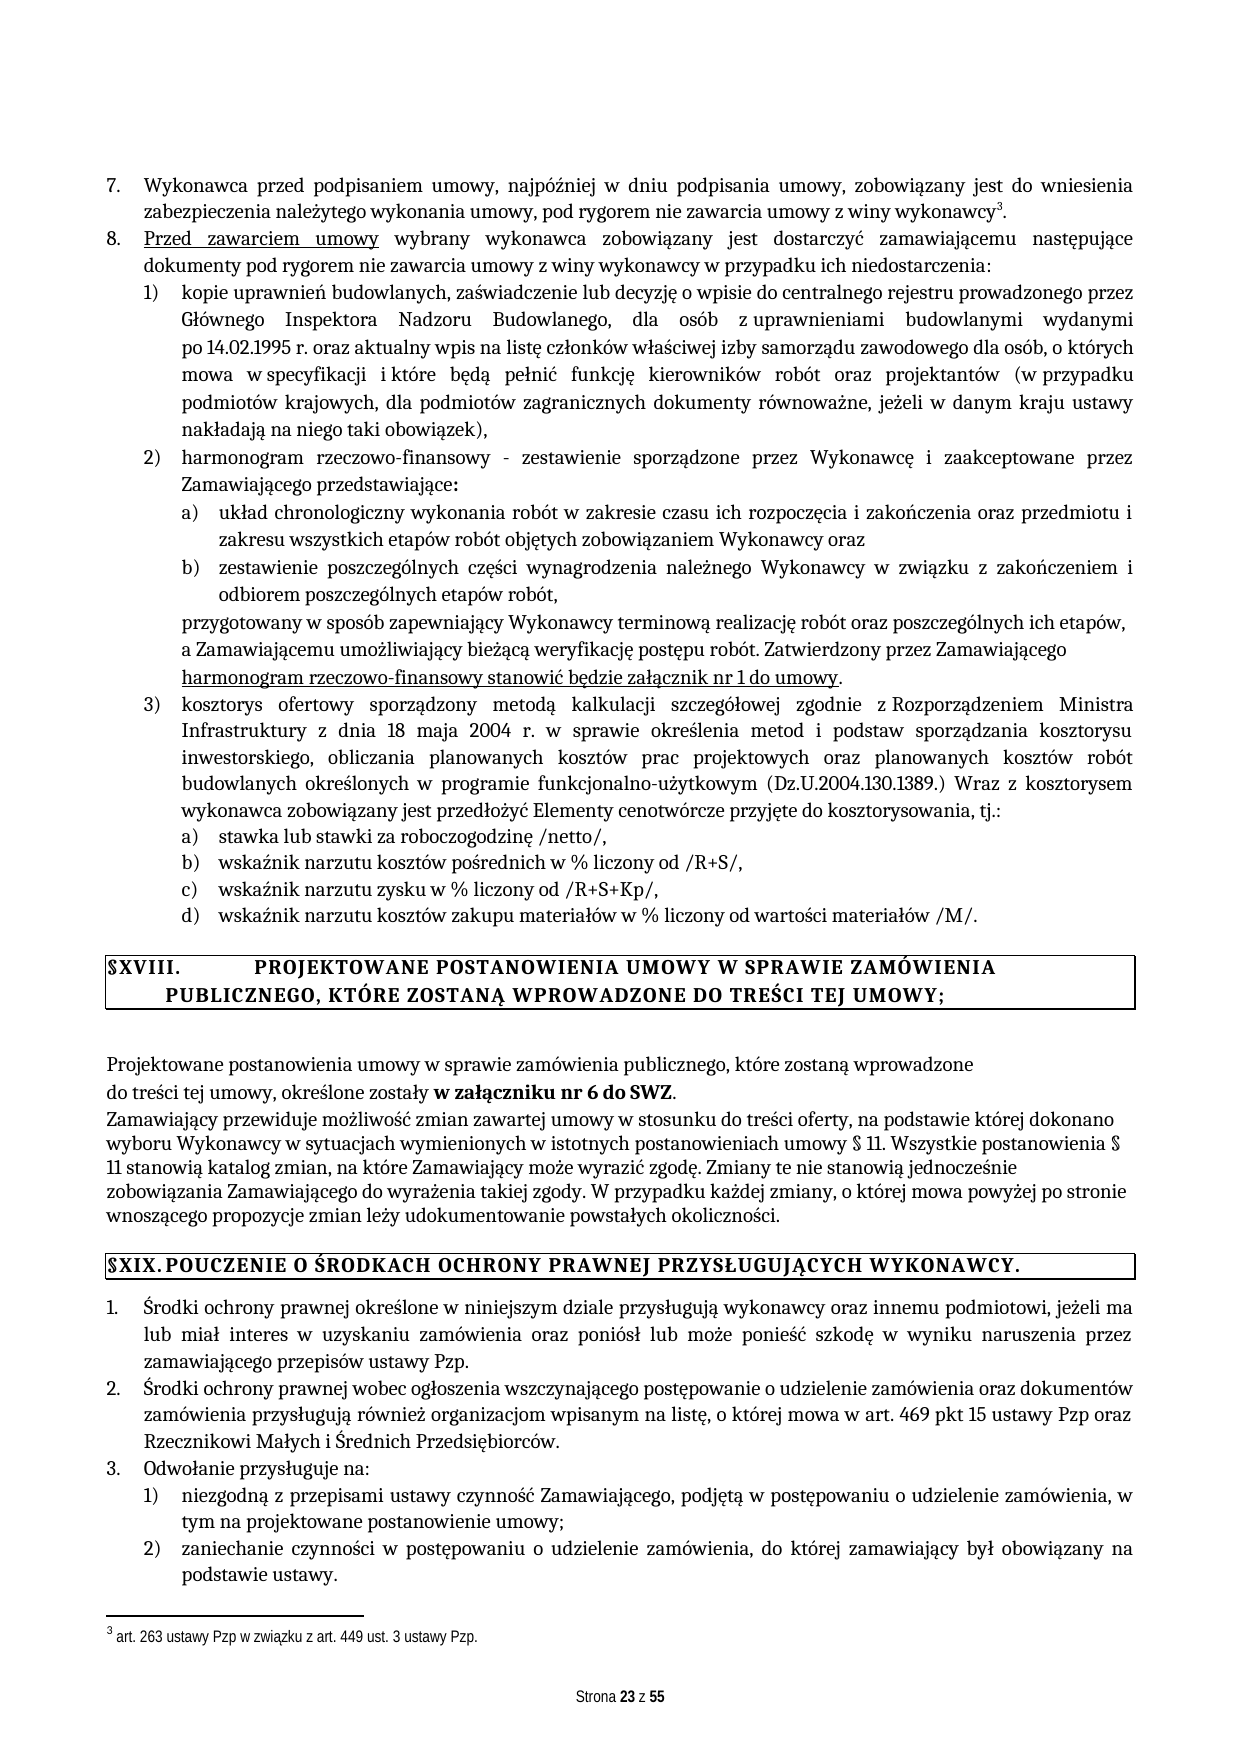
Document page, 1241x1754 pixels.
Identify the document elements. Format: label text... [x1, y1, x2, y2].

text Projektowane postanowienia umowy w sprawie zamówienia publicznego, które zostaną wprowadzone [106, 1053, 1134, 1077]
list niezgodną z przepisami ustawy czynność Zamawiającego, podjętą w postępowaniu o udzielenie zamówienia, w tym na projektowane postanowienie umowy; [143, 1483, 1134, 1534]
list Zamawiający przewiduje możliwość zmian zawartej umowy w stosunku do treści oferty, na podstawie której dokonano wyboru Wykonawcy w sytuacjach wymienionych w istotnych postanowieniach umowy § 11. Wszystkie postanowienia § 11 stanowią katalog zmian, na które Zamawiający może wyrazić zgodę. Zmiany te nie stanowią jednocześnie zobowiązania Zamawiającego do wyrażenia takiej zgody. W przypadku każdej zmiany, o której mowa powyżej po stronie wnoszącego propozycje zmian leży udokumentowanie powstałych okoliczności. [106, 1108, 1134, 1228]
list Przed zawarciem umowy wybrany wykonawca zobowiązany jest dostarczyć zamawiającemu następujące dokumenty pod rygorem nie zawarcia umowy z winy wykonawcy w przypadku ich niedostarczenia: [106, 227, 1134, 277]
list harmonogram rzeczowo-finansowy - zestawienie sporządzone przez Wykonawcę i zaakceptowane przez Zamawiającego przedstawiające: [143, 445, 1134, 497]
list stawka lub stawki za roboczogodzinę /netto/, [181, 824, 1134, 848]
list Wykonawca przed podpisaniem umowy, najpóźniej w dniu podpisania umowy, zobowiązany jest do wniesienia zabezpieczenia należytego wykonania umowy, pod rygorem nie zawarcia umowy z winy wykonawcy. [106, 173, 1134, 224]
subtitle Pouczenie o środkach ochrony prawnej przysługujących wykonawcy. [106, 1254, 1134, 1278]
list wskaźnik narzutu kosztów zakupu materiałów w % liczony od wartości materiałów /M/. [181, 904, 1134, 928]
list Środki ochrony prawnej określone w niniejszym dziale przysługują wykonawcy oraz innemu podmiotowi, jeżeli ma lub miał interes w uzyskaniu zamówienia oraz poniósł lub może ponieść szkodę w wyniku naruszenia przez zamawiającego przepisów ustawy Pzp. [106, 1296, 1134, 1373]
list układ chronologiczny wykonania robót w zakresie czasu ich rozpoczęcia i zakończenia oraz przedmiotu i zakresu wszystkich etapów robót objętych zobowiązaniem Wykonawcy oraz [181, 500, 1134, 552]
list Środki ochrony prawnej wobec ogłoszenia wszczynającego postępowanie o udzielenie zamówienia oraz dokumentów zamówienia przysługują również organizacjom wpisanym na listę, o której mowa w art. 469 pkt 15 ustawy Pzp oraz Rzecznikowi Małych i Średnich Przedsiębiorców. [106, 1376, 1134, 1454]
text przygotowany w sposób zapewniający Wykonawcy terminową realizację robót oraz poszczególnych ich etapów, a Zamawiającemu umożliwiający bieżącą weryfikację postępu robót. Zatwierdzony przez Zamawiającego harmonogram rzeczowo-finansowy stanowić będzie załącznik nr 1 do umowy. [181, 610, 1134, 689]
list wskaźnik narzutu kosztów pośrednich w % liczony od /R+S/, [181, 851, 1134, 875]
list wskaźnik narzutu zysku w % liczony od /R+S+Kp/, [181, 877, 1134, 901]
list zaniechanie czynności w postępowaniu o udzielenie zamówienia, do której zamawiający był obowiązany na podstawie ustawy. [143, 1536, 1134, 1586]
subtitle Projektowane postanowienia umowy w sprawie zamówienia publicznego, które zostaną wprowadzone do treści tej umowy; [106, 956, 1134, 1008]
list kopie uprawnień budowlanych, zaświadczenie lub decyzję o wpisie do centralnego rejestru prowadzonego przez Głównego Inspektora Nadzoru Budowlanego, dla osób z uprawnieniami budowlanymi wydanymi po 14.02.1995 r. oraz aktualny wpis na listę członków właściwej izby samorządu zawodowego dla osób, o których mowa w specyfikacji i które będą pełnić funkcję kierowników robót oraz projektantów (w przypadku podmiotów krajowych, dla podmiotów zagranicznych dokumenty równoważne, jeżeli w danym kraju ustawy nakładają na niego taki obowiązek), [143, 280, 1134, 442]
list Odwołanie przysługuje na: [106, 1457, 1134, 1481]
list kosztorys ofertowy sporządzony metodą kalkulacji szczegółowej zgodnie z Rozporządzeniem Ministra Infrastruktury z dnia 18 maja 2004 r. w sprawie określenia metod i podstaw sporządzania kosztorysu inwestorskiego, obliczania planowanych kosztów prac projektowych oraz planowanych kosztów robót budowlanych określonych w programie funkcjonalno-użytkowym (Dz.U.2004.130.1389.) Wraz z kosztorysem wykonawca zobowiązany jest przedłożyć Elementy cenotwórcze przyjęte do kosztorysowania, tj.: [143, 693, 1134, 822]
list zestawienie poszczególnych części wynagrodzenia należnego Wykonawcy w związku z zakończeniem i odbiorem poszczególnych etapów robót, [181, 555, 1134, 607]
text do treści tej umowy, określone zostały w załączniku nr 6 do SWZ. [106, 1081, 1134, 1104]
